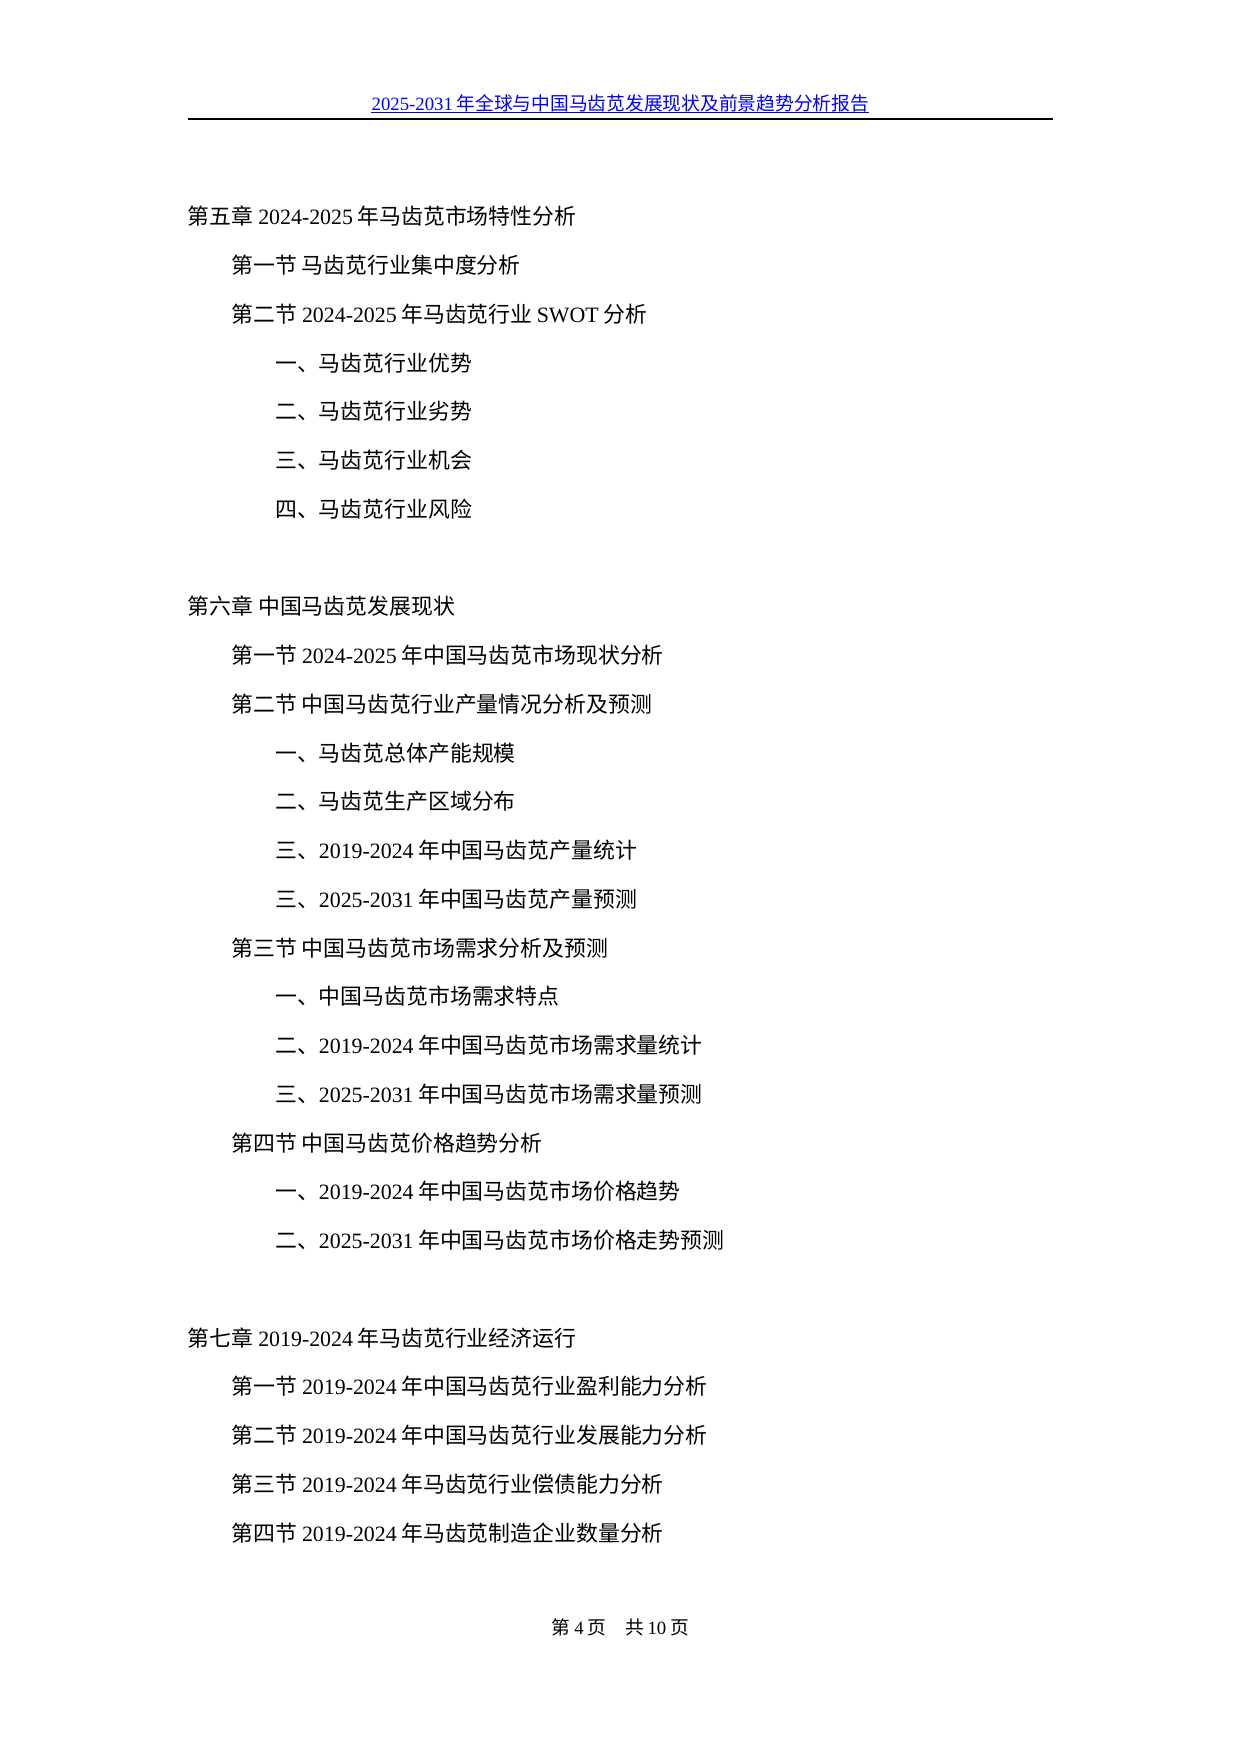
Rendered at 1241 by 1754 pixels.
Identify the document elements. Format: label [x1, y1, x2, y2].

text [187, 150, 1053, 1548]
